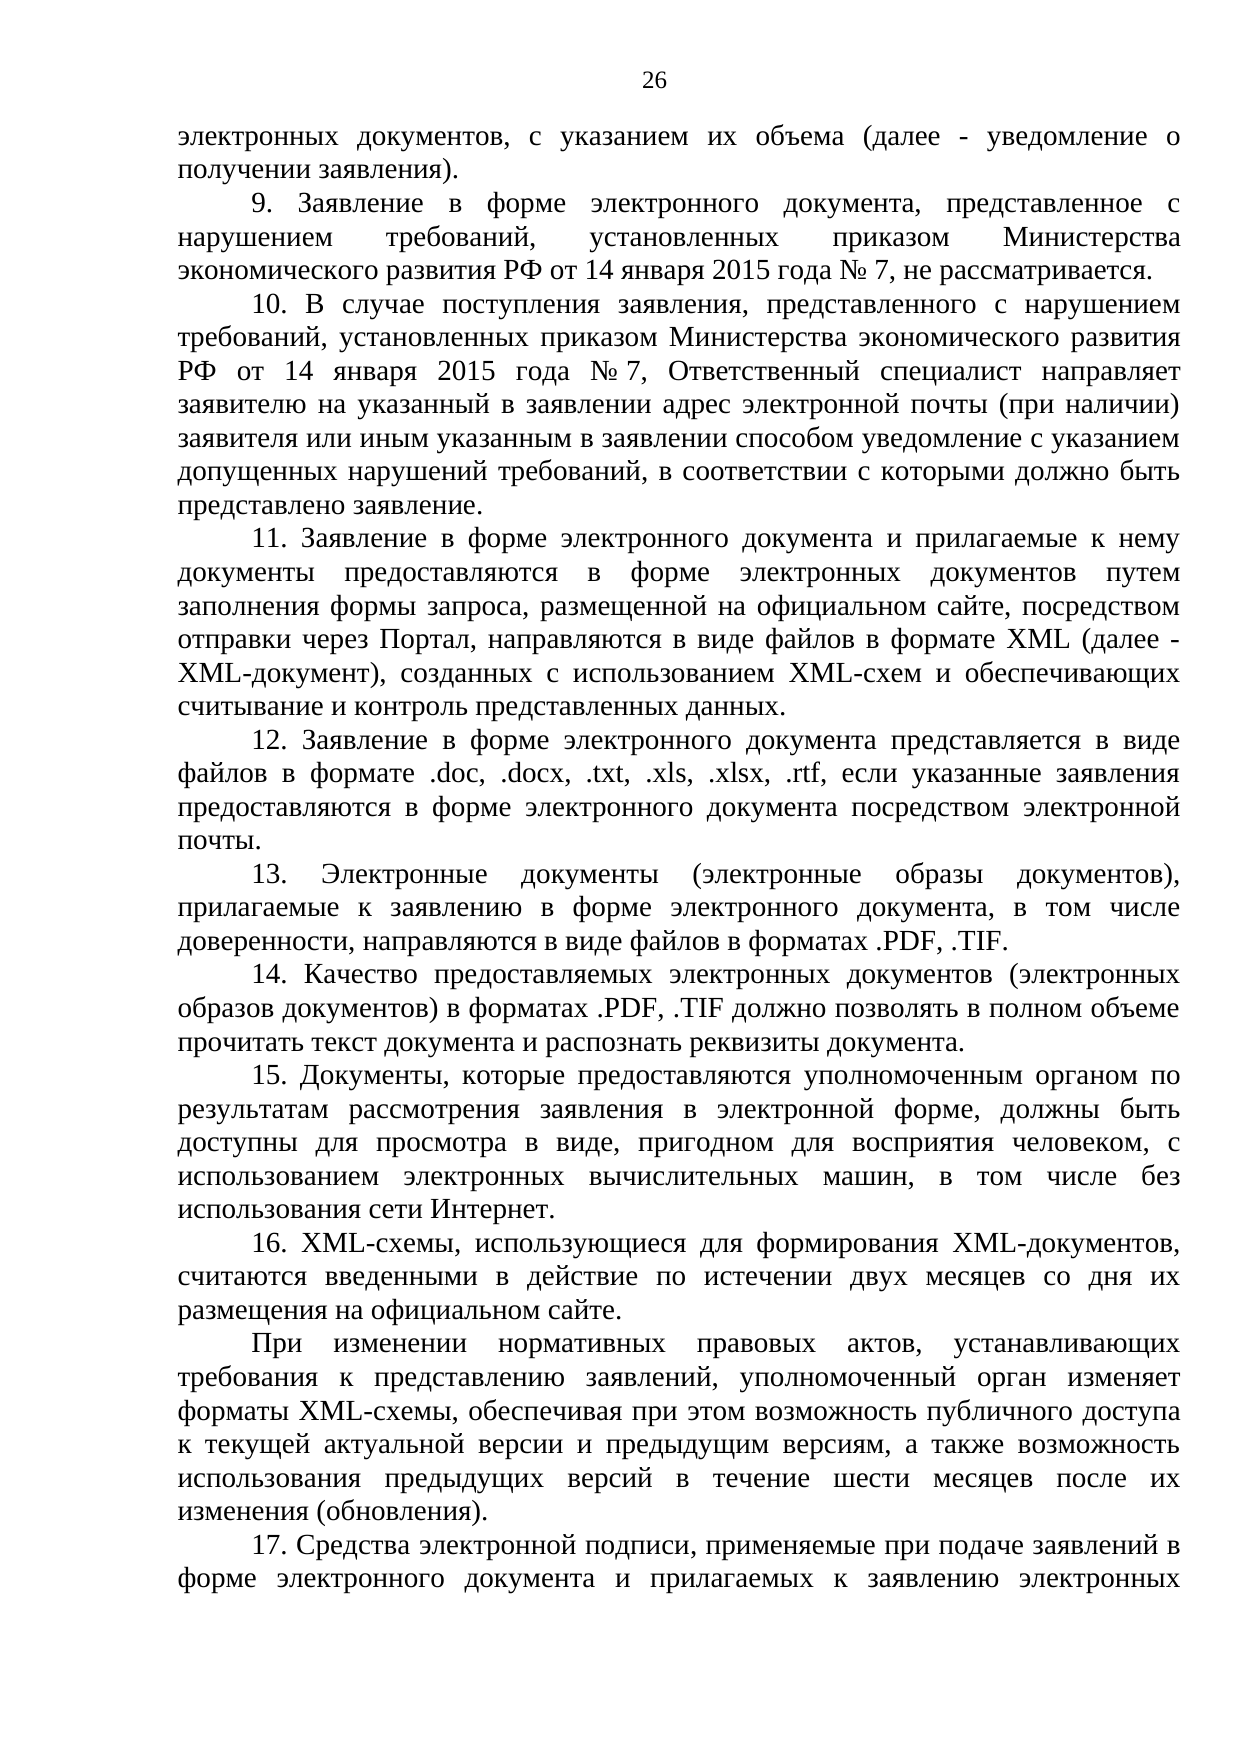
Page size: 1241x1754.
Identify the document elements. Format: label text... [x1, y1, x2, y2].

text 13. Электронные документы (электронные образы документов), прилагаемые к заявлению в форме электронного документа, в том числе доверенности, направляются в виде файлов в форматах .PDF, .TIF. [177, 856, 1181, 957]
text 9. Заявление в форме электронного документа, представленное с нарушением требований, установленных приказом Министерства экономического развития РФ от 14 января 2015 года № 7, не рассматривается. [177, 185, 1181, 286]
text При изменении нормативных правовых актов, устанавливающих требования к представлению заявлений, уполномоченный орган изменяет форматы XML-схемы, обеспечивая при этом возможность публичного доступа к текущей актуальной версии и предыдущим версиям, а также возможность использования предыдущих версий в течение шести месяцев после их изменения (обновления). [177, 1326, 1181, 1527]
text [177, 118, 1181, 185]
text 11. Заявление в форме электронного документа и прилагаемые к нему документы предоставляются в форме электронных документов путем заполнения формы запроса, размещенной на официальном сайте, посредством отправки через Портал, направляются в виде файлов в формате XML (далее - XML-документ), созданных с использованием XML-схем и обеспечивающих считывание и контроль представленных данных. [177, 521, 1181, 722]
text 15. Документы, которые предоставляются уполномоченным органом по результатам рассмотрения заявления в электронной форме, должны быть доступны для просмотра в виде, пригодном для восприятия человеком, с использованием электронных вычислительных машин, в том числе без использования сети Интернет. [177, 1057, 1181, 1225]
text 16. XML-схемы, использующиеся для формирования XML-документов, считаются введенными в действие по истечении двух месяцев со дня их размещения на официальном сайте. [177, 1225, 1181, 1326]
text 10. В случае поступления заявления, представленного с нарушением требований, установленных приказом Министерства экономического развития РФ от 14 января 2015 года № 7, Ответственный специалист направляет заявителю на указанный в заявлении адрес электронной почты (при наличии) заявителя или иным указанным в заявлении способом уведомление с указанием допущенных нарушений требований, в соответствии с которыми должно быть представлено заявление. [177, 286, 1181, 521]
text 14. Качество предоставляемых электронных документов (электронных образов документов) в форматах .PDF, .TIF должно позволять в полном объеме прочитать текст документа и распознать реквизиты документа. [177, 957, 1181, 1057]
text 12. Заявление в форме электронного документа представляется в виде файлов в формате .doc, .docx, .txt, .xls, .xlsx, .rtf, если указанные заявления предоставляются в форме электронного документа посредством электронной почты. [177, 722, 1181, 856]
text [177, 1527, 1181, 1594]
